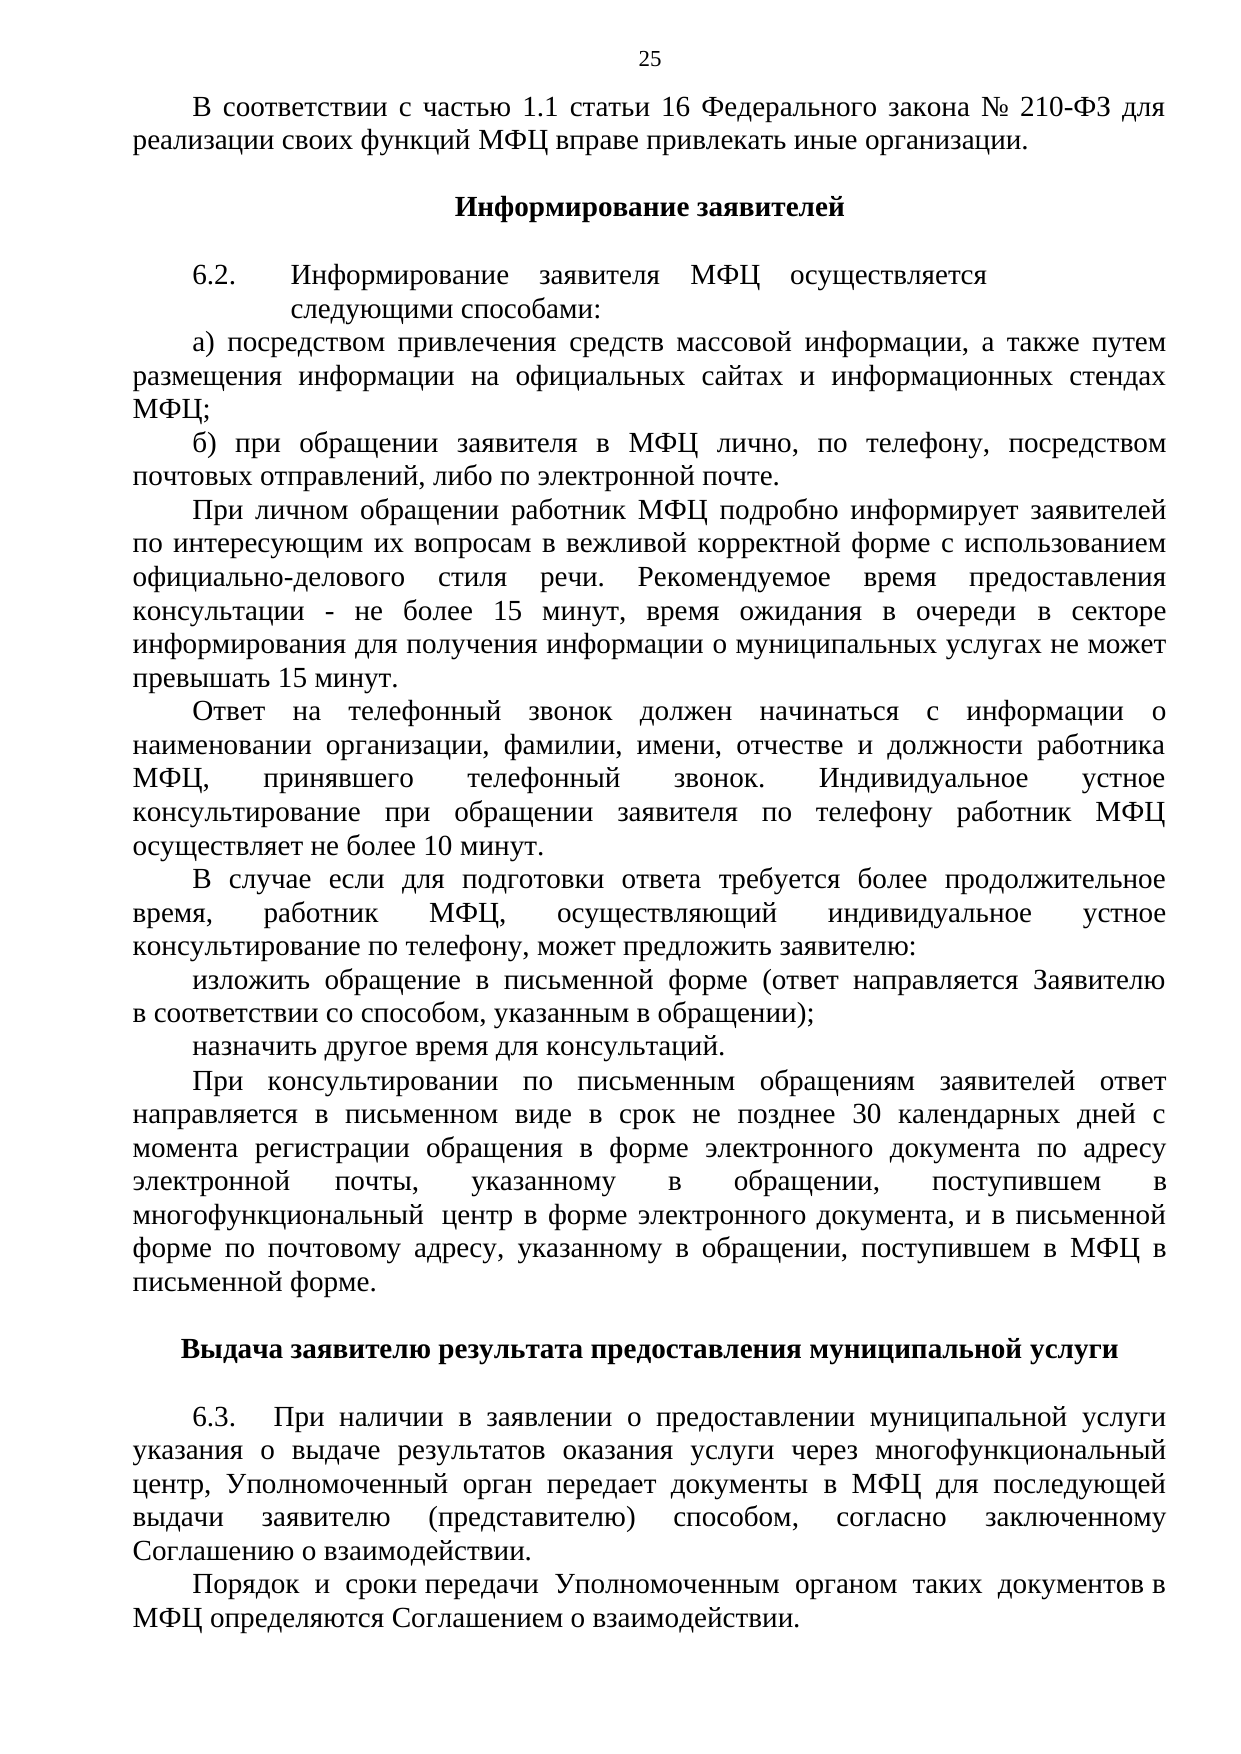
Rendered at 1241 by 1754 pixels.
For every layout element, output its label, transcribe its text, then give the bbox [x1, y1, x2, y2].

text изложить обращение в письменной форме (ответ направляется Заявителю в соответствии со способом, указанным в обращении); [132, 962, 1166, 1029]
text Порядок и сроки передачи Уполномоченным органом таких документов в МФЦ определяются Соглашением о взаимодействии. [132, 1566, 1166, 1633]
text В соответствии с частью 1.1 статьи 16 Федерального закона № 210-ФЗ для реализации своих функций МФЦ вправе привлекать иные организации. [132, 89, 1166, 156]
subtitle Информирование заявителей [151, 189, 1148, 223]
list При наличии в заявлении о предоставлении муниципальной услуги указания о выдаче результатов оказания услуги через многофункциональный центр, Уполномоченный орган передает документы в МФЦ для последующей выдачи заявителю (представителю) способом, согласно заключенному Соглашению о взаимодействии. [132, 1399, 1166, 1566]
text а) посредством привлечения средств массовой информации, а также путем размещения информации на официальных сайтах и информационных стендах МФЦ; [132, 324, 1166, 425]
subtitle Выдача заявителю результата предоставления муниципальной услуги [133, 1331, 1166, 1365]
text б) при обращении заявителя в МФЦ лично, по телефону, посредством почтовых отправлений, либо по электронной почте. [132, 425, 1166, 492]
text Ответ на телефонный звонок должен начинаться с информации о наименовании организации, фамилии, имени, отчестве и должности работника МФЦ, принявшего телефонный звонок. Индивидуальное устное консультирование при обращении заявителя по телефону работник МФЦ осуществляет не более 10 минут. [132, 693, 1166, 861]
text назначить другое время для консультаций. [192, 1029, 1181, 1063]
list Информирование заявителя МФЦ осуществляется следующими способами: [132, 257, 1166, 324]
text В случае если для подготовки ответа требуется более продолжительное время, работник МФЦ, осуществляющий индивидуальное устное консультирование по телефону, может предложить заявителю: [132, 861, 1166, 962]
text При консультировании по письменным обращениям заявителей ответ направляется в письменном виде в срок не позднее 30 календарных дней с момента регистрации обращения в форме электронного документа по адресу электронной почты, указанному в обращении, поступившем в многофункциональный центр в форме электронного документа, и в письменной форме по почтовому адресу, указанному в обращении, поступившем в МФЦ в письменной форме. [132, 1063, 1167, 1297]
text При личном обращении работник МФЦ подробно информирует заявителей по интересующим их вопросам в вежливой корректной форме с использованием официально-делового стиля речи. Рекомендуемое время предоставления консультации - не более 15 минут, время ожидания в очереди в секторе информирования для получения информации о муниципальных услугах не может превышать 15 минут. [132, 492, 1166, 693]
